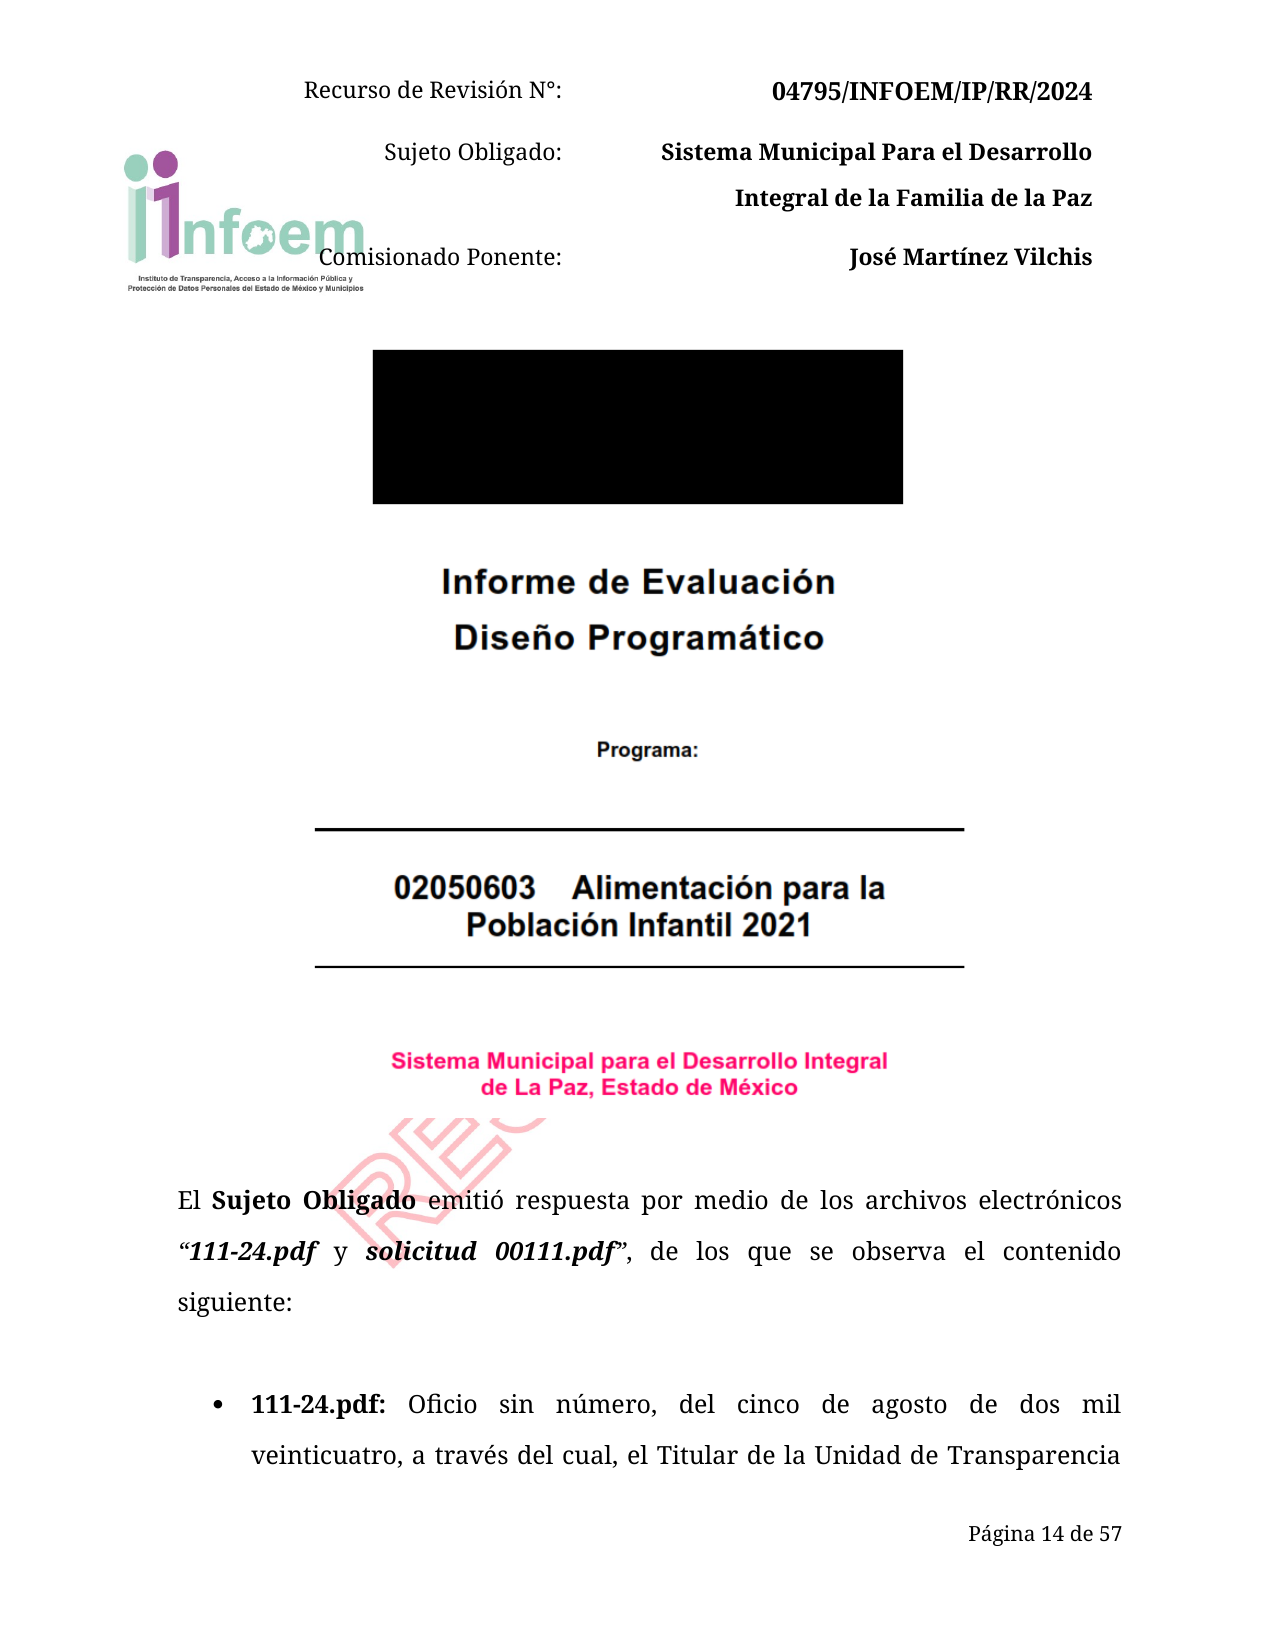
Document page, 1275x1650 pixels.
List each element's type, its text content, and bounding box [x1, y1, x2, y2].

picture [5, 90, 1270, 1650]
picture [498, 90, 505, 97]
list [213, 1387, 1122, 1472]
picture [900, 90, 908, 99]
picture [1024, 90, 1032, 99]
picture [381, 90, 388, 97]
text El Sujeto Obligado emitió respuesta por medio de los archivos electrónicos “111-24.pdf y solicitud 00111.pdf”, de los que se observa el contenido siguiente: [177, 1183, 1122, 1319]
